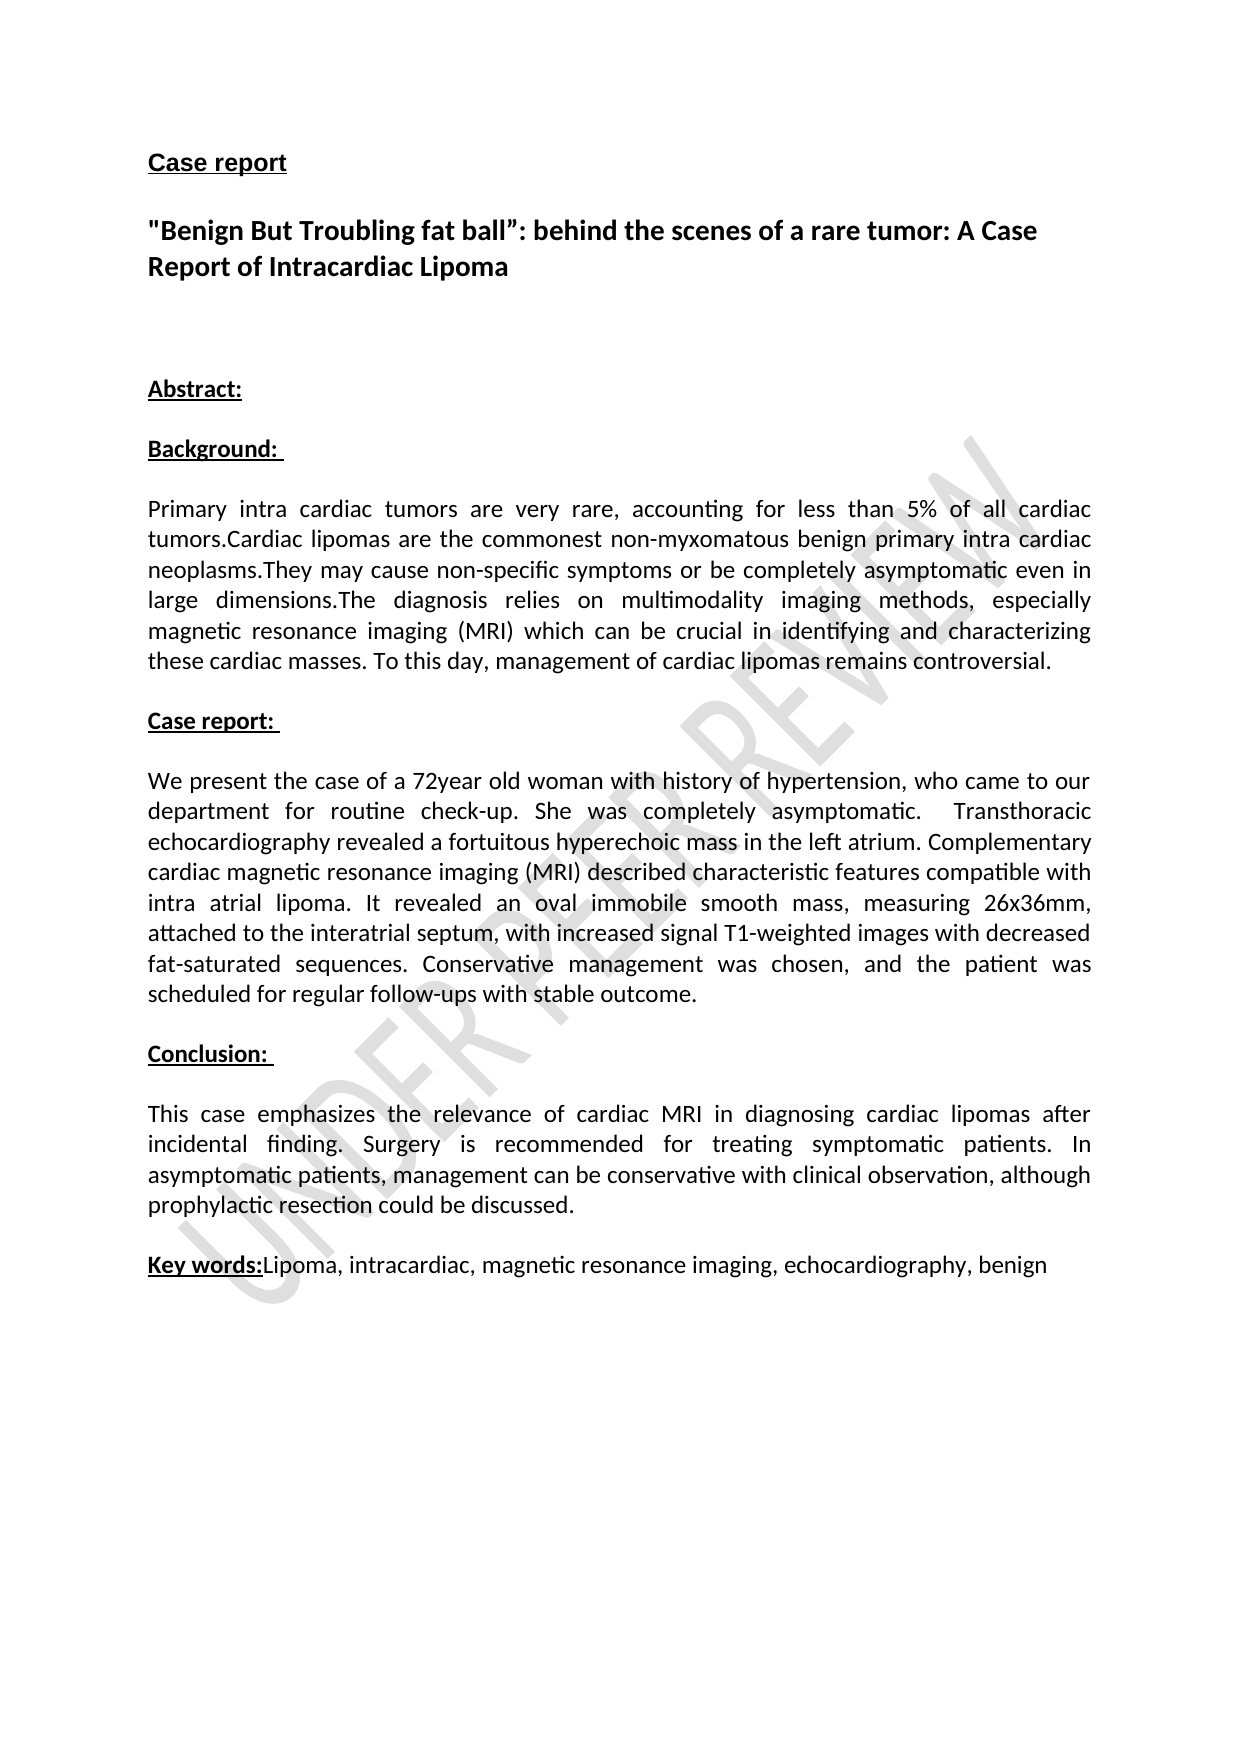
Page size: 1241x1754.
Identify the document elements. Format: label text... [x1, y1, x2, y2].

text Abstract: [148, 373, 1093, 404]
text This case emphasizes the relevance of cardiac MRI in diagnosing cardiac lipomas after incidental finding. Surgery is recommended for treating symptomatic patients. In asymptomatic patients, management can be conservative with clinical observation, although prophylactic resection could be discussed. [148, 1098, 1093, 1220]
text "Benign But Troubling fat ball”: behind the scenes of a rare tumor: A Case Report of Intracardiac Lipoma [148, 212, 1093, 283]
text Conclusion: [148, 1038, 1093, 1069]
text Case report: [148, 705, 1093, 736]
text We present the case of a 72year old woman with history of hypertension, who came to our department for routine check-up. She was completely asymptomatic. Transthoracic echocardiography revealed a fortuitous hyperechoic mass in the left atrium. Complementary cardiac magnetic resonance imaging (MRI) described characteristic features compatible with intra atrial lipoma. It revealed an oval immobile smooth mass, measuring 26x36mm, attached to the interatrial septum, with increased signal T1-weighted images with decreased fat-saturated sequences. Conservative management was chosen, and the patient was scheduled for regular follow-ups with stable outcome. [148, 765, 1093, 1009]
text Case report [148, 148, 1093, 176]
text Primary intra cardiac tumors are very rare, accounting for less than 5% of all cardiac tumors.Cardiac lipomas are the commonest non-myxomatous benign primary intra cardiac neoplasms.They may cause non-specific symptoms or be completely asymptomatic even in large dimensions.The diagnosis relies on multimodality imaging methods, especially magnetic resonance imaging (MRI) which can be crucial in identifying and characterizing these cardiac masses. To this day, management of cardiac lipomas remains controversial. [148, 493, 1093, 676]
text Background: [148, 433, 1093, 464]
text Key words:Lipoma, intracardiac, magnetic resonance imaging, echocardiography, benign [148, 1249, 1093, 1279]
